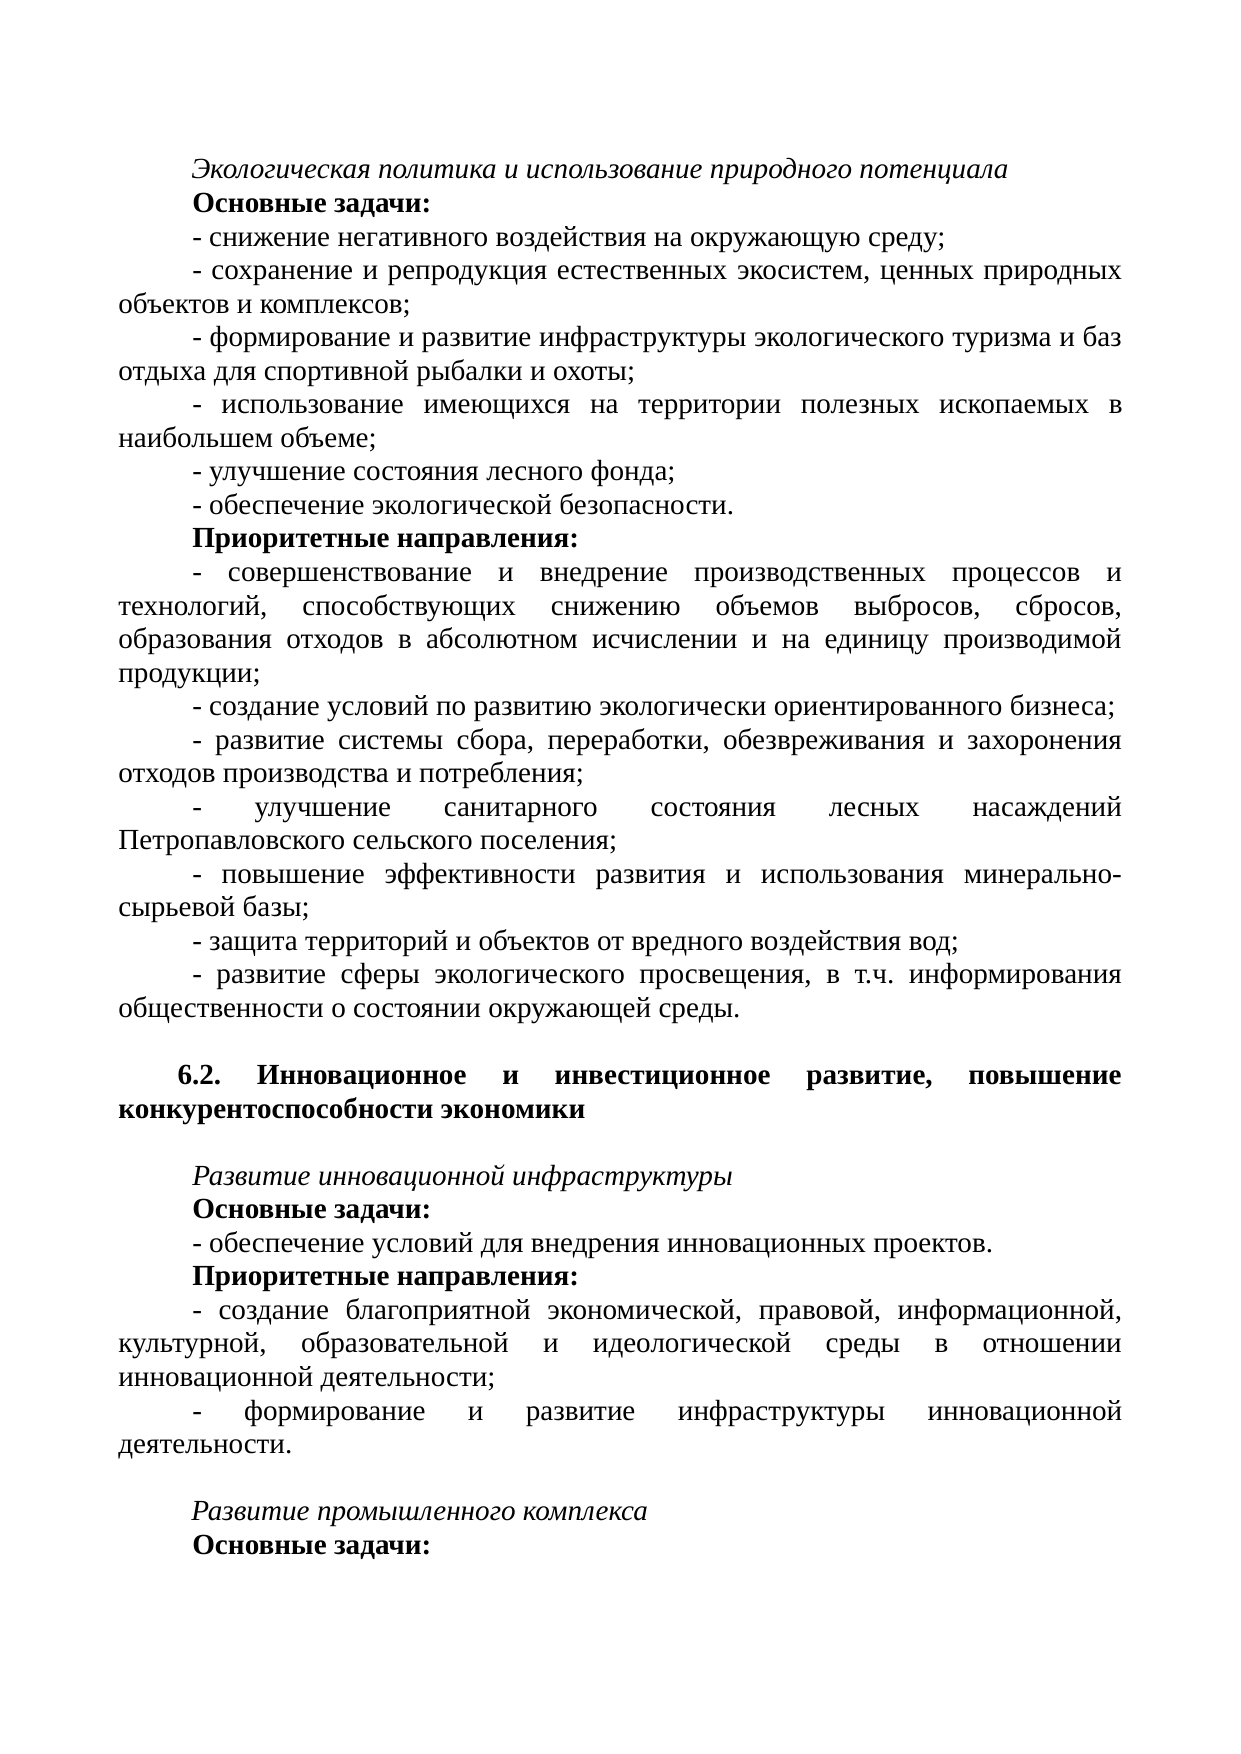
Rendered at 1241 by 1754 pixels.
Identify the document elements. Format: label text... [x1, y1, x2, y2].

text Приоритетные направления: [118, 1258, 1122, 1292]
text Экологическая политика и использование природного потенциала [118, 152, 1122, 185]
text - развитие сферы экологического просвещения, в т.ч. информирования общественности о состоянии окружающей среды. [118, 957, 1122, 1024]
text Основные задачи: [118, 1191, 1122, 1225]
text 6.2. Инновационное и инвестиционное развитие, повышение конкурентоспособности экономики [118, 1057, 1122, 1124]
text Основные задачи: [118, 185, 1122, 219]
text - улучшение состояния лесного фонда; [118, 453, 1122, 487]
text Развитие промышленного комплекса [118, 1493, 1122, 1527]
text Приоритетные направления: [118, 521, 1122, 554]
text - использование имеющихся на территории полезных ископаемых в наибольшем объеме; [118, 386, 1122, 453]
text - повышение эффективности развития и использования минерально-сырьевой базы; [118, 856, 1122, 923]
text - создание условий по развитию экологически ориентированного бизнеса; [118, 688, 1122, 722]
text Основные задачи: [118, 1527, 1122, 1560]
text - обеспечение экологической безопасности. [118, 487, 1122, 521]
text - совершенствование и внедрение производственных процессов и технологий, способствующих снижению объемов выбросов, сбросов, образования отходов в абсолютном исчислении и на единицу производимой продукции; [118, 554, 1122, 688]
text - создание благоприятной экономической, правовой, информационной, культурной, образовательной и идеологической среды в отношении инновационной деятельности; [118, 1292, 1122, 1393]
text Развитие инновационной инфраструктуры [192, 1158, 1122, 1191]
text - формирование и развитие инфраструктуры инновационной деятельности. [118, 1393, 1122, 1460]
text - сохранение и репродукция естественных экосистем, ценных природных объектов и комплексов; [118, 252, 1122, 319]
text - снижение негативного воздействия на окружающую среду; [118, 219, 1122, 252]
text - обеспечение условий для внедрения инновационных проектов. [118, 1225, 1122, 1258]
text - улучшение санитарного состояния лесных насаждений Петропавловского сельского поселения; [118, 789, 1122, 856]
text - защита территорий и объектов от вредного воздействия вод; [118, 923, 1122, 957]
text - развитие системы сбора, переработки, обезвреживания и захоронения отходов производства и потребления; [118, 722, 1122, 789]
text - формирование и развитие инфраструктуры экологического туризма и баз отдыха для спортивной рыбалки и охоты; [118, 319, 1122, 386]
